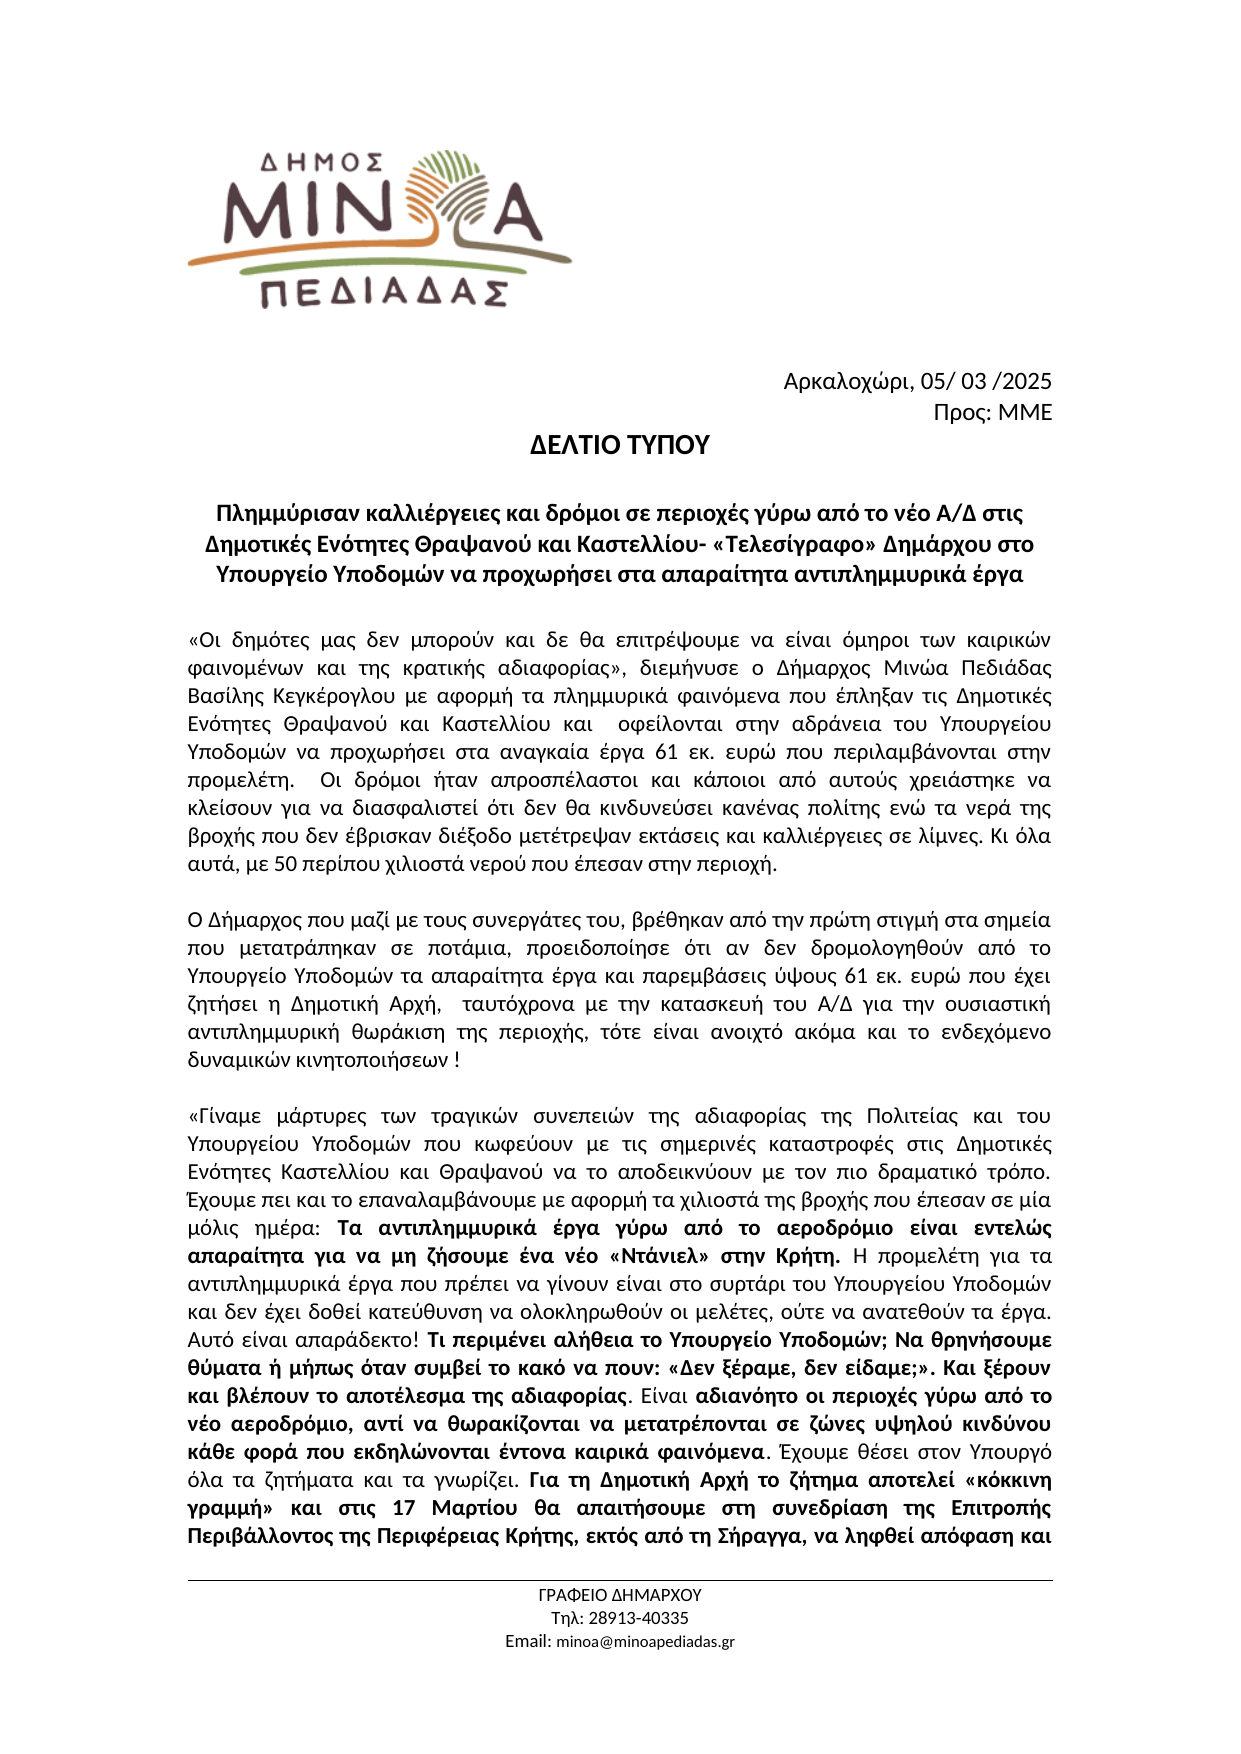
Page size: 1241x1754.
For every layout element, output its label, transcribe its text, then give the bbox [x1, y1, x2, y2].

text «Οι δημότες μας δεν μπορούν και δε θα επιτρέψουμε να είναι όμηροι των καιρικών φαινομένων και της κρατικής αδιαφορίας», διεμήνυσε ο Δήμαρχος Μινώα Πεδιάδας Βασίλης Κεγκέρογλου με αφορμή τα πλημμυρικά φαινόμενα που έπληξαν τις Δημοτικές Ενότητες Θραψανού και Καστελλίου και οφείλονται στην αδράνεια του Υπουργείου Υποδομών να προχωρήσει στα αναγκαία έργα 61 εκ. ευρώ που περιλαμβάνονται στην προμελέτη. Οι δρόμοι ήταν απροσπέλαστοι και κάποιοι από αυτούς χρειάστηκε να κλείσουν για να διασφαλιστεί ότι δεν θα κινδυνεύσει κανένας πολίτης ενώ τα νερά της βροχής που δεν έβρισκαν διέξοδο μετέτρεψαν εκτάσεις και καλλιέργειες σε λίμνες. Κι όλα αυτά, με 50 περίπου χιλιοστά νερού που έπεσαν στην περιοχή. [187, 625, 1053, 877]
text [187, 1101, 1053, 1549]
picture [187, 150, 573, 309]
text Προς: ΜΜΕ [187, 396, 1053, 426]
text Αρκαλοχώρι, 05/ 03 /2025 [187, 365, 1053, 396]
text Πλημμύρισαν καλλιέργειες και δρόμοι σε περιοχές γύρω από το νέο Α/Δ στις Δημοτικές Ενότητες Θραψανού και Καστελλίου- «Τελεσίγραφο» Δημάρχου στο Υπουργείο Υποδομών να προχωρήσει στα απαραίτητα αντιπλημμυρικά έργα [187, 498, 1053, 589]
text Ο Δήμαρχος που μαζί με τους συνεργάτες του, βρέθηκαν από την πρώτη στιγμή στα σημεία που μετατράπηκαν σε ποτάμια, προειδοποίησε ότι αν δεν δρομολογηθούν από το Υπουργείο Υποδομών τα απαραίτητα έργα και παρεμβάσεις ύψους 61 εκ. ευρώ που έχει ζητήσει η Δημοτική Αρχή, ταυτόχρονα με την κατασκευή του Α/Δ για την ουσιαστική αντιπλημμυρική θωράκιση της περιοχής, τότε είναι ανοιχτό ακόμα και το ενδεχόμενο δυναμικών κινητοποιήσεων ! [187, 905, 1053, 1073]
text ΔΕΛΤΙΟ ΤΥΠΟΥ [187, 426, 1053, 462]
